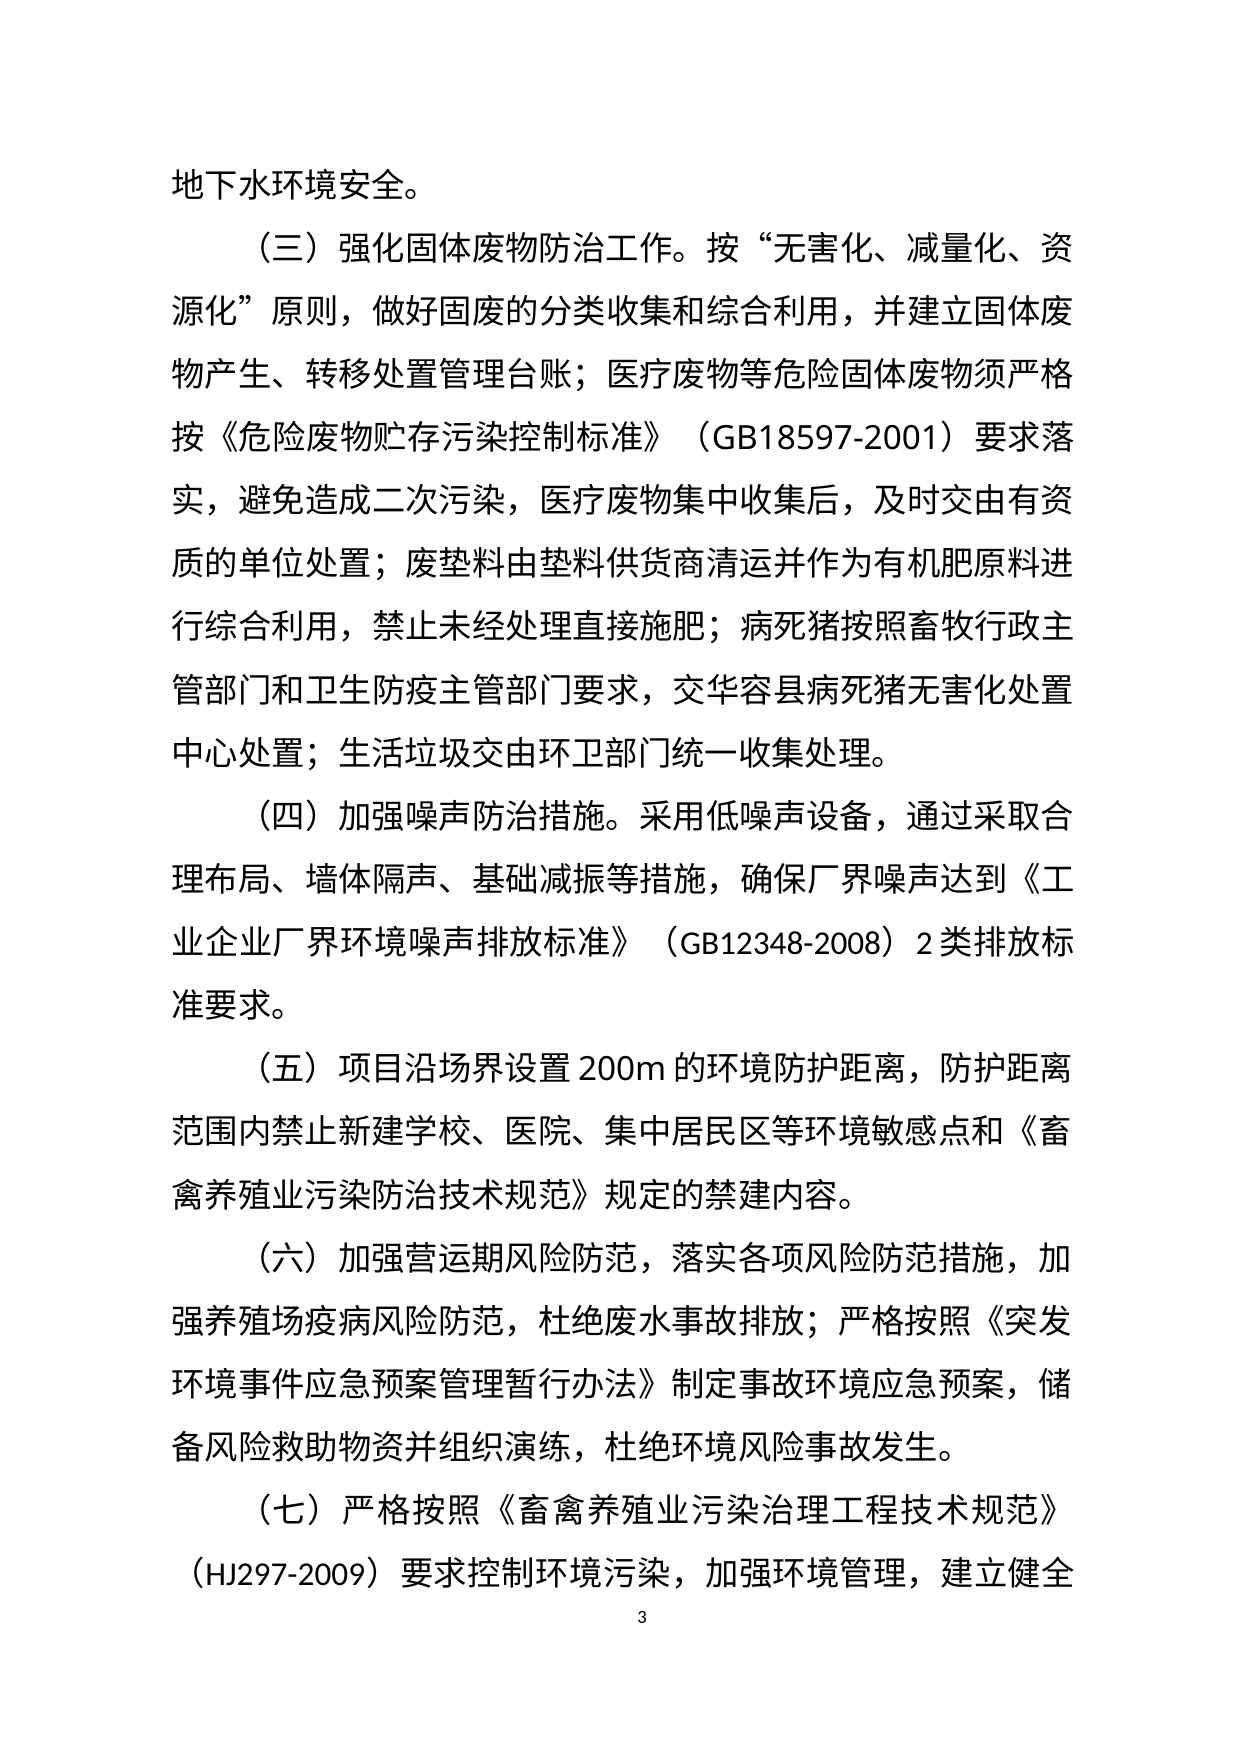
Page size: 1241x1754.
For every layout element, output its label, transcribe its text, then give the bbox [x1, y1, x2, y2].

text （六）加强营运期风险防范，落实各项风险防范措施，加强养殖场疫病风险防范，杜绝废水事故排放；严格按照《突发环境事件应急预案管理暂行办法》制定事故环境应急预案，储备风险救助物资并组织演练，杜绝环境风险事故发生。 [171, 1224, 1075, 1477]
text （四）加强噪声防治措施。采用低噪声设备，通过采取合理布局、墙体隔声、基础减振等措施，确保厂界噪声达到《工业企业厂界环境噪声排放标准》（GB12348-2008）2类排放标准要求。 [171, 782, 1075, 1035]
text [171, 1477, 1075, 1603]
text （五）项目沿场界设置200m的环境防护距离，防护距离范围内禁止新建学校、医院、集中居民区等环境敏感点和《畜禽养殖业污染防治技术规范》规定的禁建内容。 [171, 1035, 1075, 1224]
text （三）强化固体废物防治工作。按“无害化、减量化、资源化”原则，做好固废的分类收集和综合利用，并建立固体废物产生、转移处置管理台账；医疗废物等危险固体废物须严格按《危险废物贮存污染控制标准》（GB18597-2001）要求落实，避免造成二次污染，医疗废物集中收集后，及时交由有资质的单位处置；废垫料由垫料供货商清运并作为有机肥原料进行综合利用，禁止未经处理直接施肥；病死猪按照畜牧行政主管部门和卫生防疫主管部门要求，交华容县病死猪无害化处置中心处置；生活垃圾交由环卫部门统一收集处理。 [171, 214, 1075, 782]
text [171, 151, 1075, 214]
